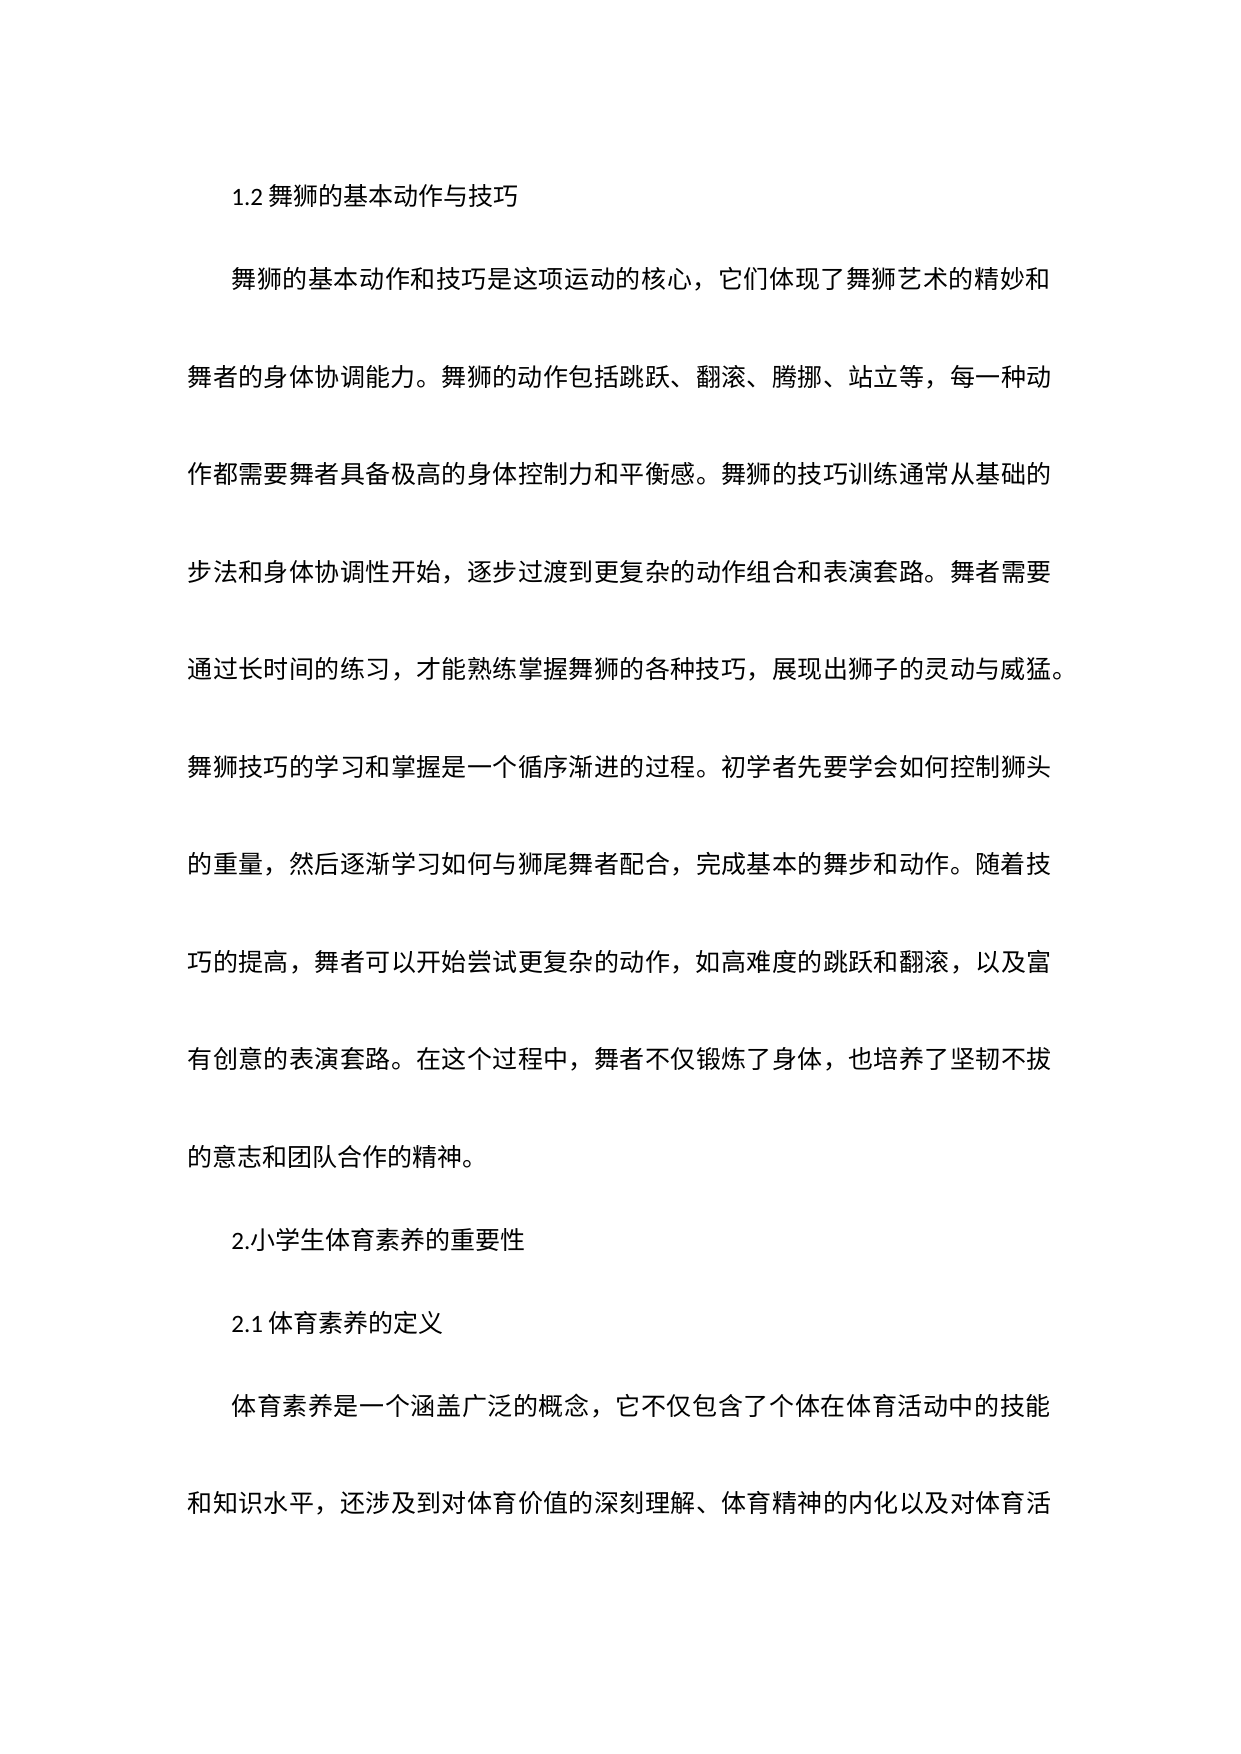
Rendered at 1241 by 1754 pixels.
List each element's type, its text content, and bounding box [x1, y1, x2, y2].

text 舞狮的基本动作和技巧是这项运动的核心，它们体现了舞狮艺术的精妙和舞者的身体协调能力。舞狮的动作包括跳跃、翻滚、腾挪、站立等，每一种动作都需要舞者具备极高的身体控制力和平衡感。舞狮的技巧训练通常从基础的步法和身体协调性开始，逐步过渡到更复杂的动作组合和表演套路。舞者需要通过长时间的练习，才能熟练掌握舞狮的各种技巧，展现出狮子的灵动与威猛。舞狮技巧的学习和掌握是一个循序渐进的过程。初学者先要学会如何控制狮头的重量，然后逐渐学习如何与狮尾舞者配合，完成基本的舞步和动作。随着技巧的提高，舞者可以开始尝试更复杂的动作，如高难度的跳跃和翻滚，以及富有创意的表演套路。在这个过程中，舞者不仅锻炼了身体，也培养了坚韧不拔的意志和团队合作的精神。 [187, 245, 1053, 1188]
text 2.1体育素养的定义 [187, 1289, 1053, 1354]
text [187, 1372, 1053, 1534]
text 2.小学生体育素养的重要性 [187, 1206, 1053, 1271]
text 1.2舞狮的基本动作与技巧 [187, 162, 1053, 227]
